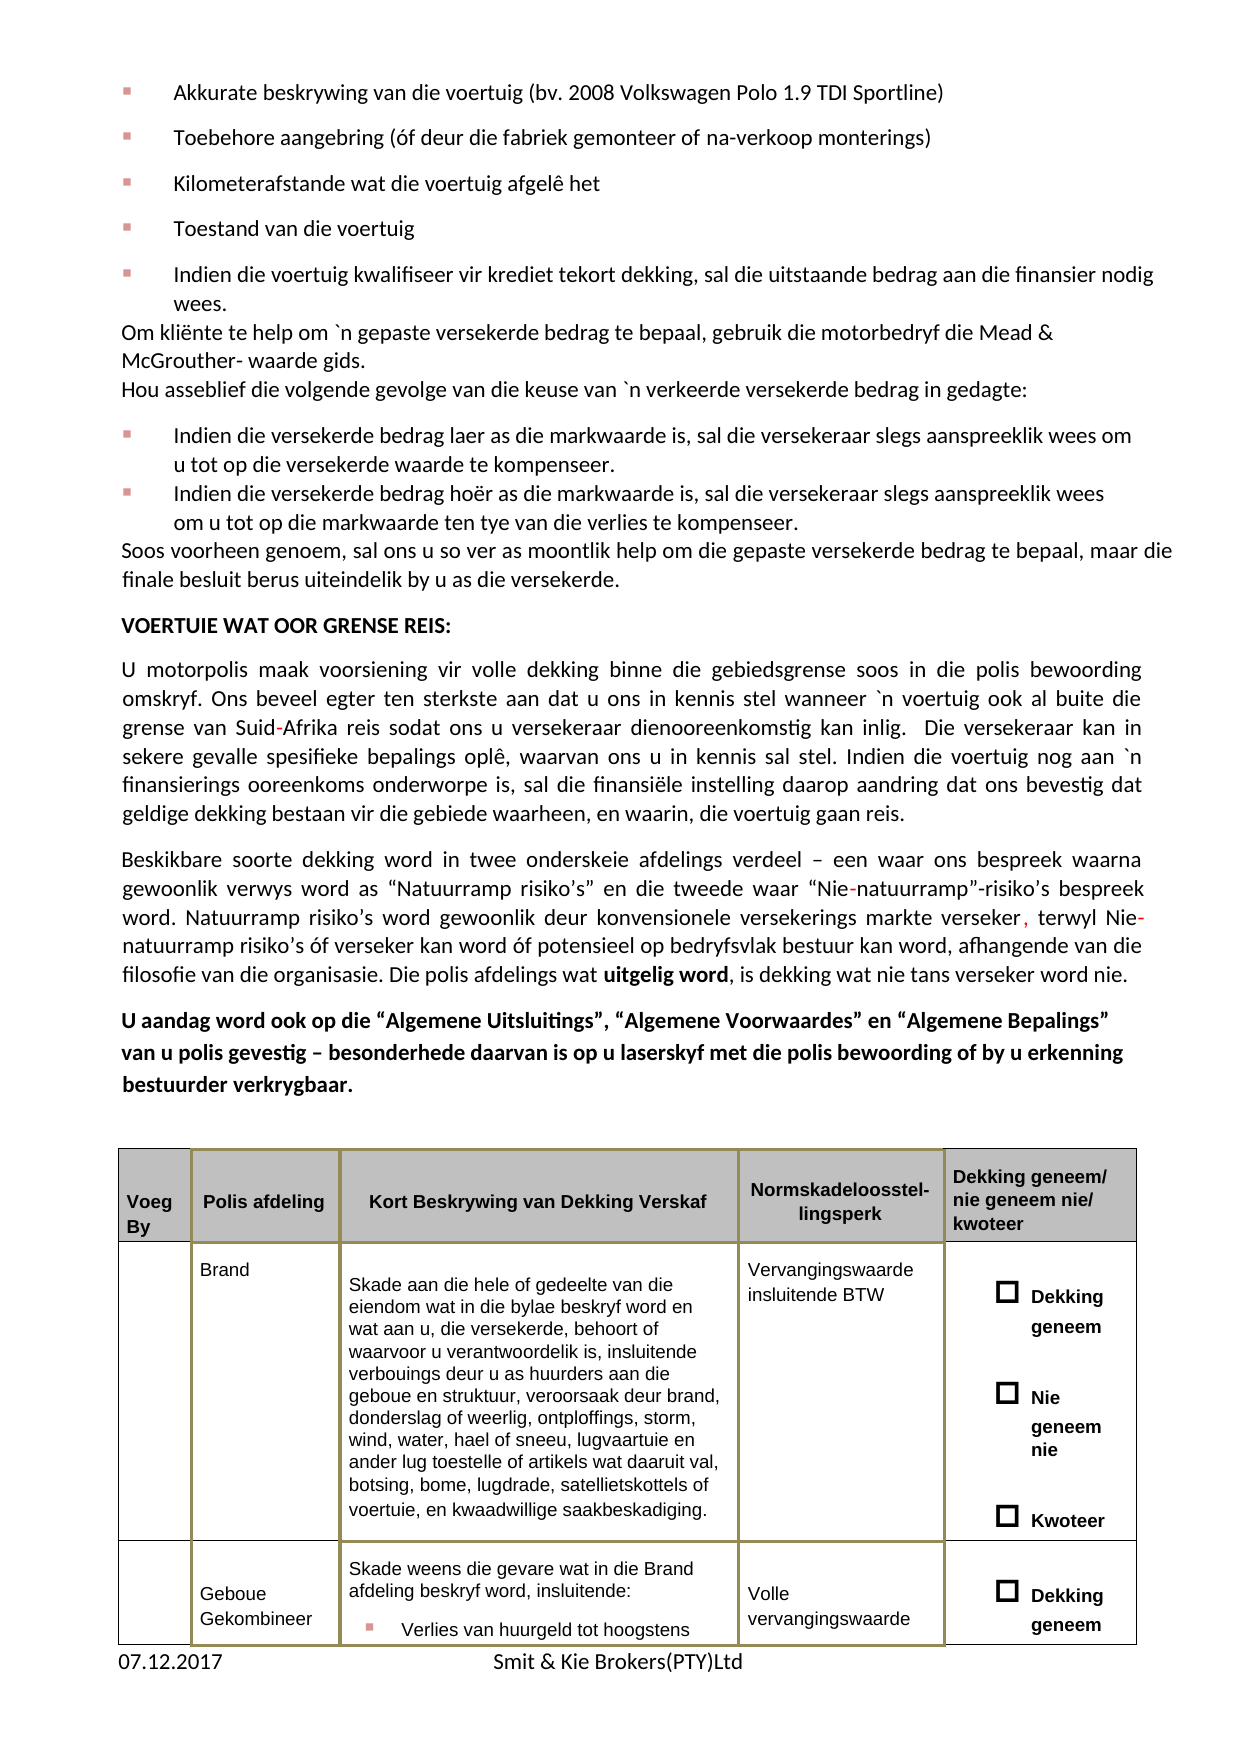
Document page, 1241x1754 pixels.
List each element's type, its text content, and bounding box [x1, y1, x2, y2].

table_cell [342, 1543, 737, 1644]
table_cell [946, 1541, 1136, 1644]
text McGrouther- waarde gids. [121, 347, 1187, 375]
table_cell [740, 1543, 943, 1644]
text U motorpolis maak voorsiening vir volle dekking binne die gebiedsgrense soos in die polis bewoording omskryf. Ons beveel egter ten sterkste aan dat u ons in kennis stel wanneer `n voertuig ook al buite die grense van Suid-Afrika reis sodat ons u versekeraar dienooreenkomstig kan inlig. Die versekeraar kan in sekere gevalle spesifieke bepalings oplê, waarvan ons u in kennis sal stel. Indien die voertuig nog aan `n finansierings ooreenkoms onderworpe is, sal die finansiële instelling daarop aandring dat ons bevestig dat geldige dekking bestaan vir die gebiede waarheen, en waarin, die voertuig gaan reis. [121, 655, 1144, 827]
text van u polis gevestig – besonderhede daarvan is op u laserskyf met die polis bewoording of by u erkenning bestuurder verkrygbaar. [121, 1038, 1187, 1098]
table_header Normskadeloosstel- lingsperk [740, 1151, 943, 1241]
table_cell Dekking geneem Nie geneem nie Kwoteer [946, 1242, 1136, 1539]
list Toestand van die voertuig [121, 214, 1187, 243]
list Akkurate beskrywing van die voertuig (bv. 2008 Volkswagen Polo 1.9 TDI Sportline) [121, 78, 1187, 106]
list Indien die versekerde bedrag laer as die markwaarde is, sal die versekeraar slegs aanspreeklik wees om [121, 421, 1187, 449]
list Indien die versekerde bedrag hoër as die markwaarde is, sal die versekeraar slegs aanspreeklik wees [121, 479, 1187, 507]
table_cell Brand [193, 1244, 338, 1539]
text U aandag word ook op die “Algemene Uitsluitings”, “Algemene Voorwaardes” en “Algemene Bepalings” [121, 1006, 1187, 1034]
text Hou asseblief die volgende gevolge van die keuse van `n verkeerde versekerde bedrag in gedagte: [121, 376, 1187, 403]
text Om kliënte te help om `n gepaste versekerde bedrag te bepaal, gebruik die motorbedryf die Mead & [121, 318, 1187, 346]
table_cell Vervangingswaarde insluitende BTW [740, 1244, 943, 1539]
list Indien die voertuig kwalifiseer vir krediet tekort dekking, sal die uitstaande bedrag aan die finansier nodig [121, 260, 1187, 288]
list Toebehore aangebring (óf deur die fabriek gemonteer of na-verkoop monterings) [121, 123, 1187, 152]
text Beskikbare soorte dekking word in twee onderskeie afdelings verdeel – een waar ons bespreek waarna gewoonlik verwys word as “Natuurramp risiko’s” en die tweede waar “Nie-natuurramp”-risiko’s bespreek word. Natuurramp risiko’s word gewoonlik deur konvensionele versekerings markte verseker, terwyl Nie-natuurramp risiko’s óf verseker kan word óf potensieel op bedryfsvlak bestuur kan word, afhangende van die filosofie van die organisasie. Die polis afdelings wat uitgelig word, is dekking wat nie tans verseker word nie. [121, 845, 1144, 988]
table_cell [119, 1242, 190, 1539]
text Soos voorheen genoem, sal ons u so ver as moontlik help om die gepaste versekerde bedrag te bepaal, maar die finale besluit berus uiteindelik by u as die versekerde. [121, 536, 1176, 593]
text wees. [173, 289, 1187, 317]
table_cell [119, 1541, 190, 1644]
table_header Kort Beskrywing van Dekking Verskaf [342, 1151, 737, 1241]
list Kilometerafstande wat die voertuig afgelê het [121, 169, 1187, 197]
table_cell Geboue Gekombineer [193, 1541, 338, 1644]
table_header Polis afdeling [193, 1151, 338, 1241]
table_cell Skade aan die hele of gedeelte van die eiendom wat in die bylae beskryf word en wat aan u, die versekerde, behoort of waarvoor u verantwoordelik is, insluitende verbouings deur u as huurders aan die geboue en struktuur, veroorsaak deur brand, donderslag of weerlig, ontploffings, storm, wind, water, hael of sneeu, lugvaartuie en ander lug toestelle of artikels wat daaruit val, botsing, bome, lugdrade, satellietskottels of voertuie, en kwaadwillige saakbeskadiging. [342, 1244, 737, 1539]
table_header Voeg By [119, 1149, 190, 1241]
table_header Dekking geneem/ nie geneem nie/ kwoteer [946, 1149, 1136, 1241]
text u tot op die versekerde waarde te kompenseer. [173, 450, 1187, 478]
text om u tot op die markwaarde ten tye van die verlies te kompenseer. [173, 508, 1187, 536]
text VOERTUIE WAT OOR GRENSE REIS: [121, 611, 1187, 639]
